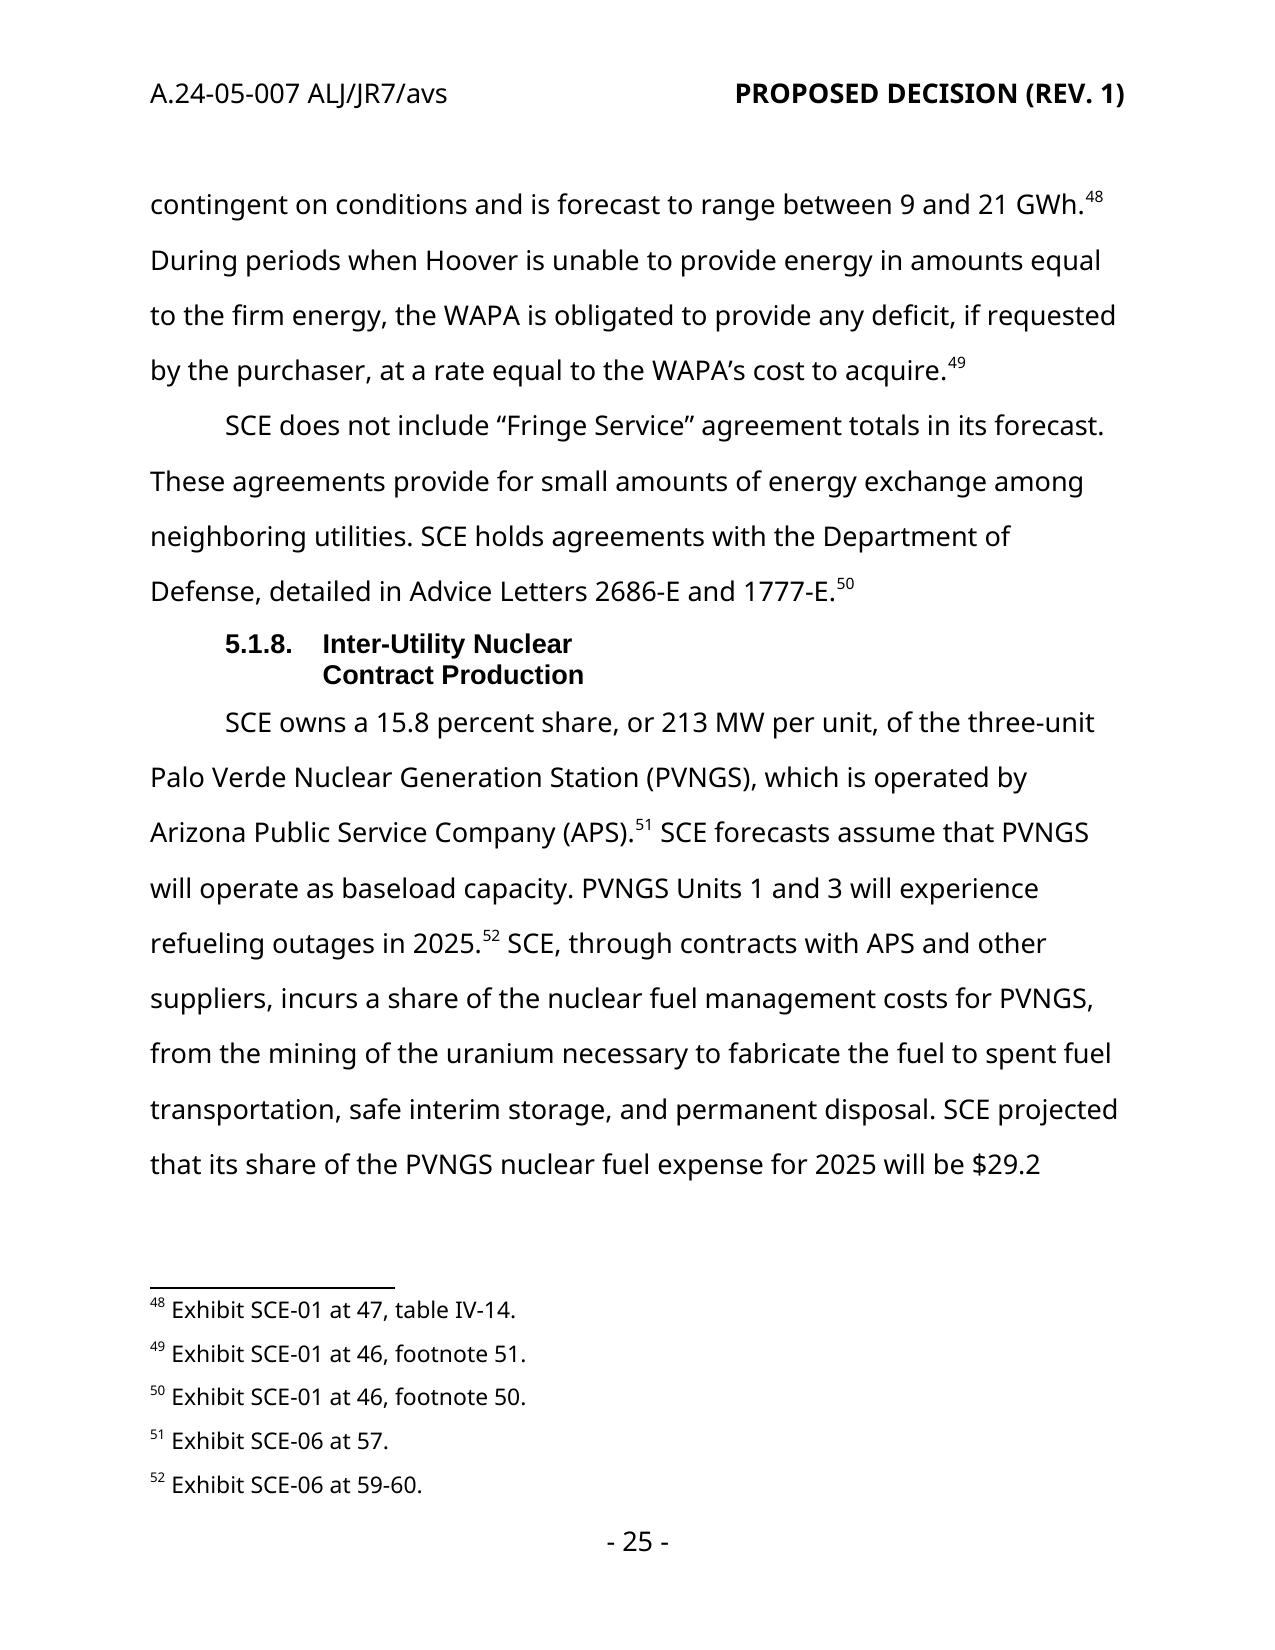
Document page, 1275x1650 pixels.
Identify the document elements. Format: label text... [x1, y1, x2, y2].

text SCE does not include “Fringe Service” agreement totals in its forecast. These agreements provide for small amounts of energy exchange among neighboring utilities. SCE holds agreements with the Department of Defense, detailed in Advice Letters 2686-E and 1777-E. [150, 407, 1125, 610]
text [150, 703, 1125, 1182]
subtitle Inter-Utility Nuclear Contract Production [225, 628, 1125, 691]
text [150, 186, 1125, 388]
